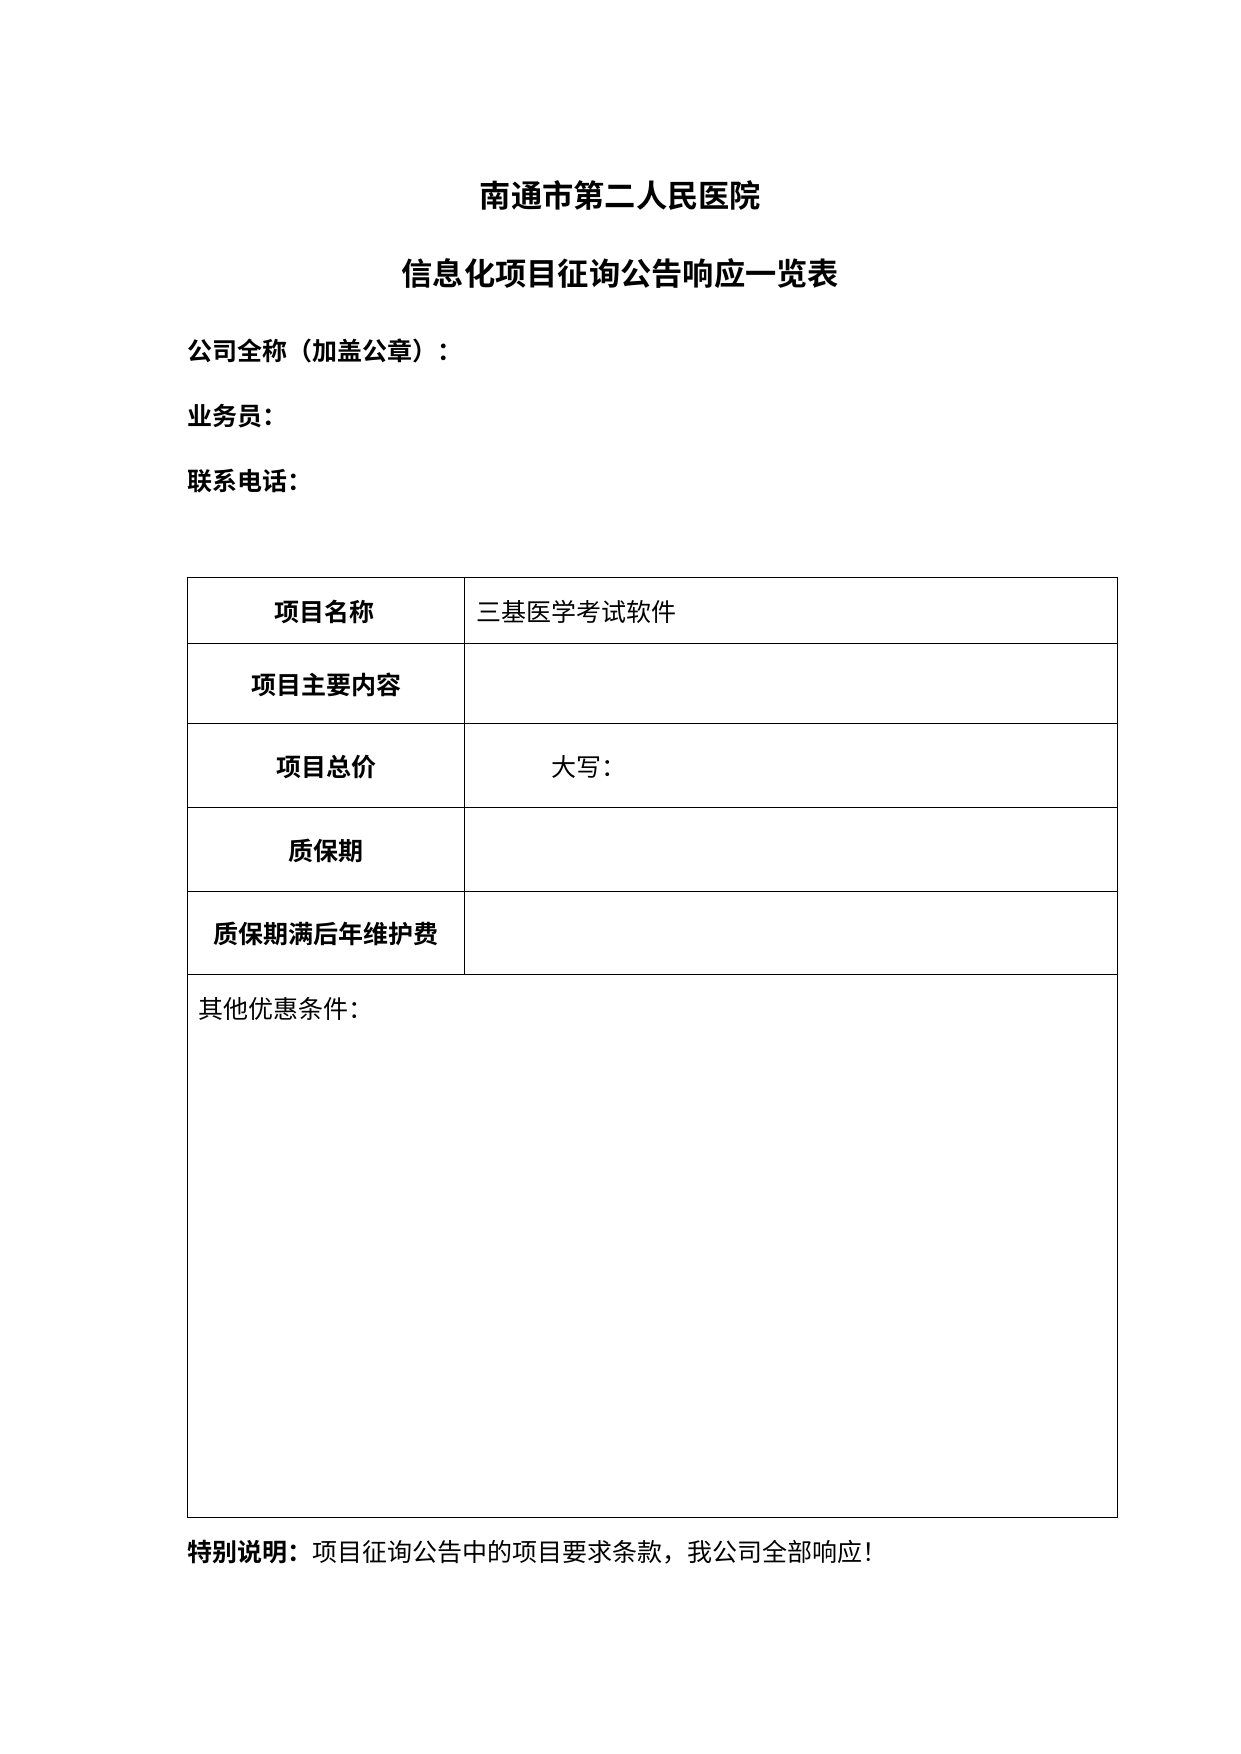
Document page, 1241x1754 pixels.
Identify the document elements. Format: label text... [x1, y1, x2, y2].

table_cell 项目主要内容 [188, 644, 464, 723]
table_header 项目名称 [188, 578, 464, 643]
text 联系电话： [187, 447, 1053, 512]
table_cell [465, 644, 1117, 723]
table_cell 质保期 [188, 808, 464, 891]
table_cell [465, 808, 1117, 891]
table_header 三基医学考试软件 [465, 578, 1117, 643]
table_cell 其他优惠条件： [188, 975, 1117, 1517]
text 业务员： [187, 382, 1053, 447]
table_cell [465, 892, 1117, 974]
table_cell 质保期满后年维护费 [188, 892, 464, 974]
text 特别说明：项目征询公告中的项目要求条款，我公司全部响应！ [187, 1518, 1053, 1583]
table_cell 项目总价 [188, 724, 464, 807]
text 公司全称（加盖公章）： [187, 317, 1053, 382]
text 信息化项目征询公告响应一览表 [187, 239, 1053, 304]
text 南通市第二人民医院 [187, 162, 1053, 227]
table_cell 大写： [465, 724, 1117, 807]
